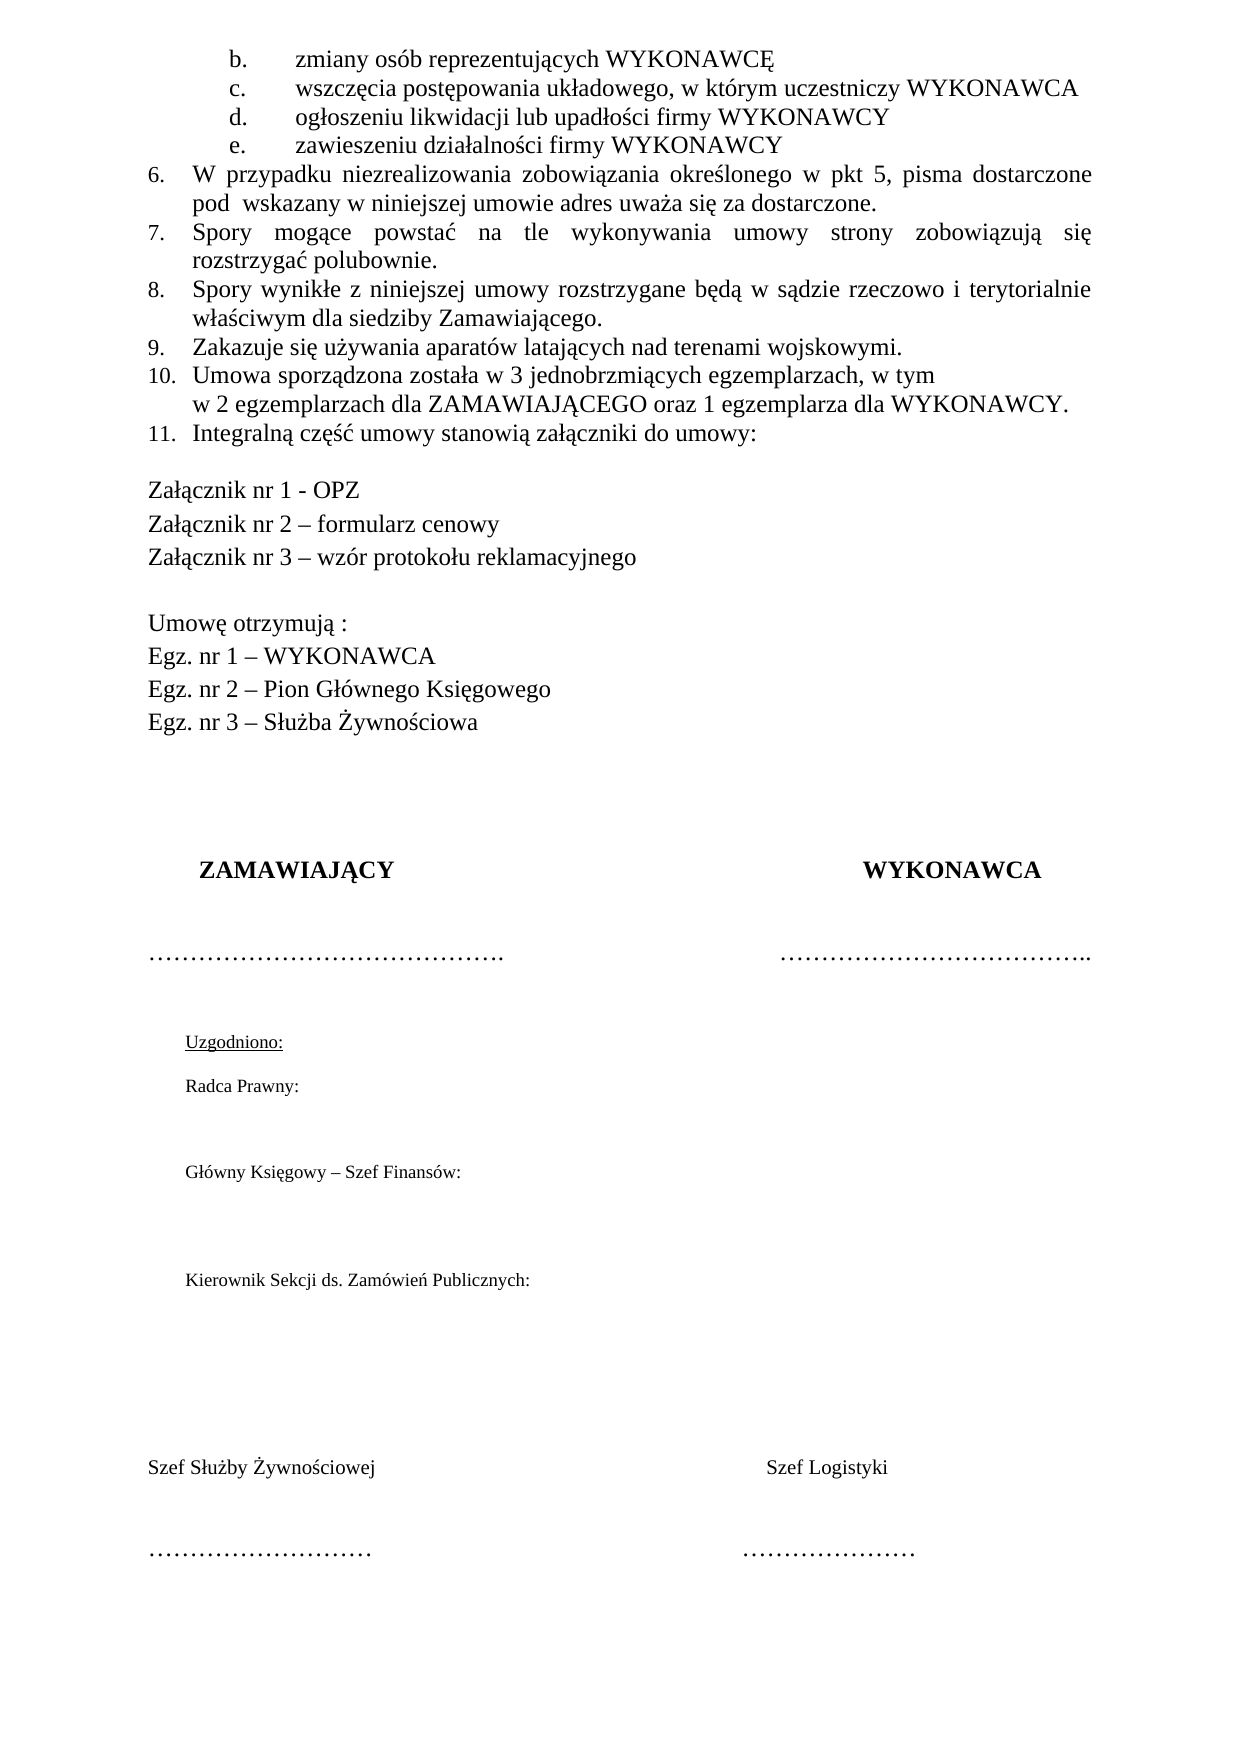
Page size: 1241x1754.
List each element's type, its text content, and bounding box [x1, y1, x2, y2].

text Egz. nr 3 – Służba Żywnościowa [148, 707, 1093, 736]
text Radca Prawny: [185, 1074, 1093, 1096]
list W przypadku niezrealizowania zobowiązania określonego w pkt 5, pisma dostarczone pod wskazany w niniejszej umowie adres uważa się za dostarczone. [148, 159, 1093, 217]
text Szef Służby Żywnościowej Szef Logistyki [148, 1455, 1093, 1479]
text Załącznik nr 3 – wzór protokołu reklamacyjnego [148, 542, 1093, 570]
text Załącznik nr 1 - OPZ [148, 476, 1093, 504]
list e. zawieszeniu działalności firmy WYKONAWCY [223, 131, 1093, 159]
text ……………………………………. ……………………………….. [148, 937, 1093, 966]
text ZAMAWIAJĄCY WYKONAWCA [148, 855, 1093, 883]
text Egz. nr 2 – Pion Głównego Księgowego [148, 674, 1093, 702]
text Umowę otrzymują : [148, 608, 1093, 636]
text Kierownik Sekcji ds. Zamówień Publicznych: [185, 1268, 1093, 1290]
text Główny Księgowy – Szef Finansów: [185, 1161, 1093, 1182]
text Egz. nr 1 – WYKONAWCA [148, 641, 1093, 669]
list Zakazuje się używania aparatów latających nad terenami wojskowymi. [148, 332, 1093, 361]
list Spory wynikłe z niniejszej umowy rozstrzygane będą w sądzie rzeczowo i terytorialnie właściwym dla siedziby Zamawiającego. [148, 274, 1093, 332]
text Uzgodniono: [185, 1031, 1093, 1053]
list c. wszczęcia postępowania układowego, w którym uczestniczy WYKONAWCA [223, 73, 1093, 102]
list Umowa sporządzona została w 3 jednobrzmiących egzemplarzach, w tym w 2 egzemplarzach dla ZAMAWIAJĄCEGO oraz 1 egzemplarza dla WYKONAWCY. [148, 361, 1093, 418]
text Załącznik nr 2 – formularz cenowy [148, 509, 1093, 537]
list Spory mogące powstać na tle wykonywania umowy strony zobowiązują się rozstrzygać polubownie. [148, 217, 1093, 274]
list d. ogłoszeniu likwidacji lub upadłości firmy WYKONAWCY [223, 102, 1093, 131]
text ……………………… ………………… [148, 1533, 1093, 1562]
list Integralną część umowy stanowią załączniki do umowy: [148, 418, 1093, 447]
list b. zmiany osób reprezentujących WYKONAWCĘ [223, 44, 1093, 73]
